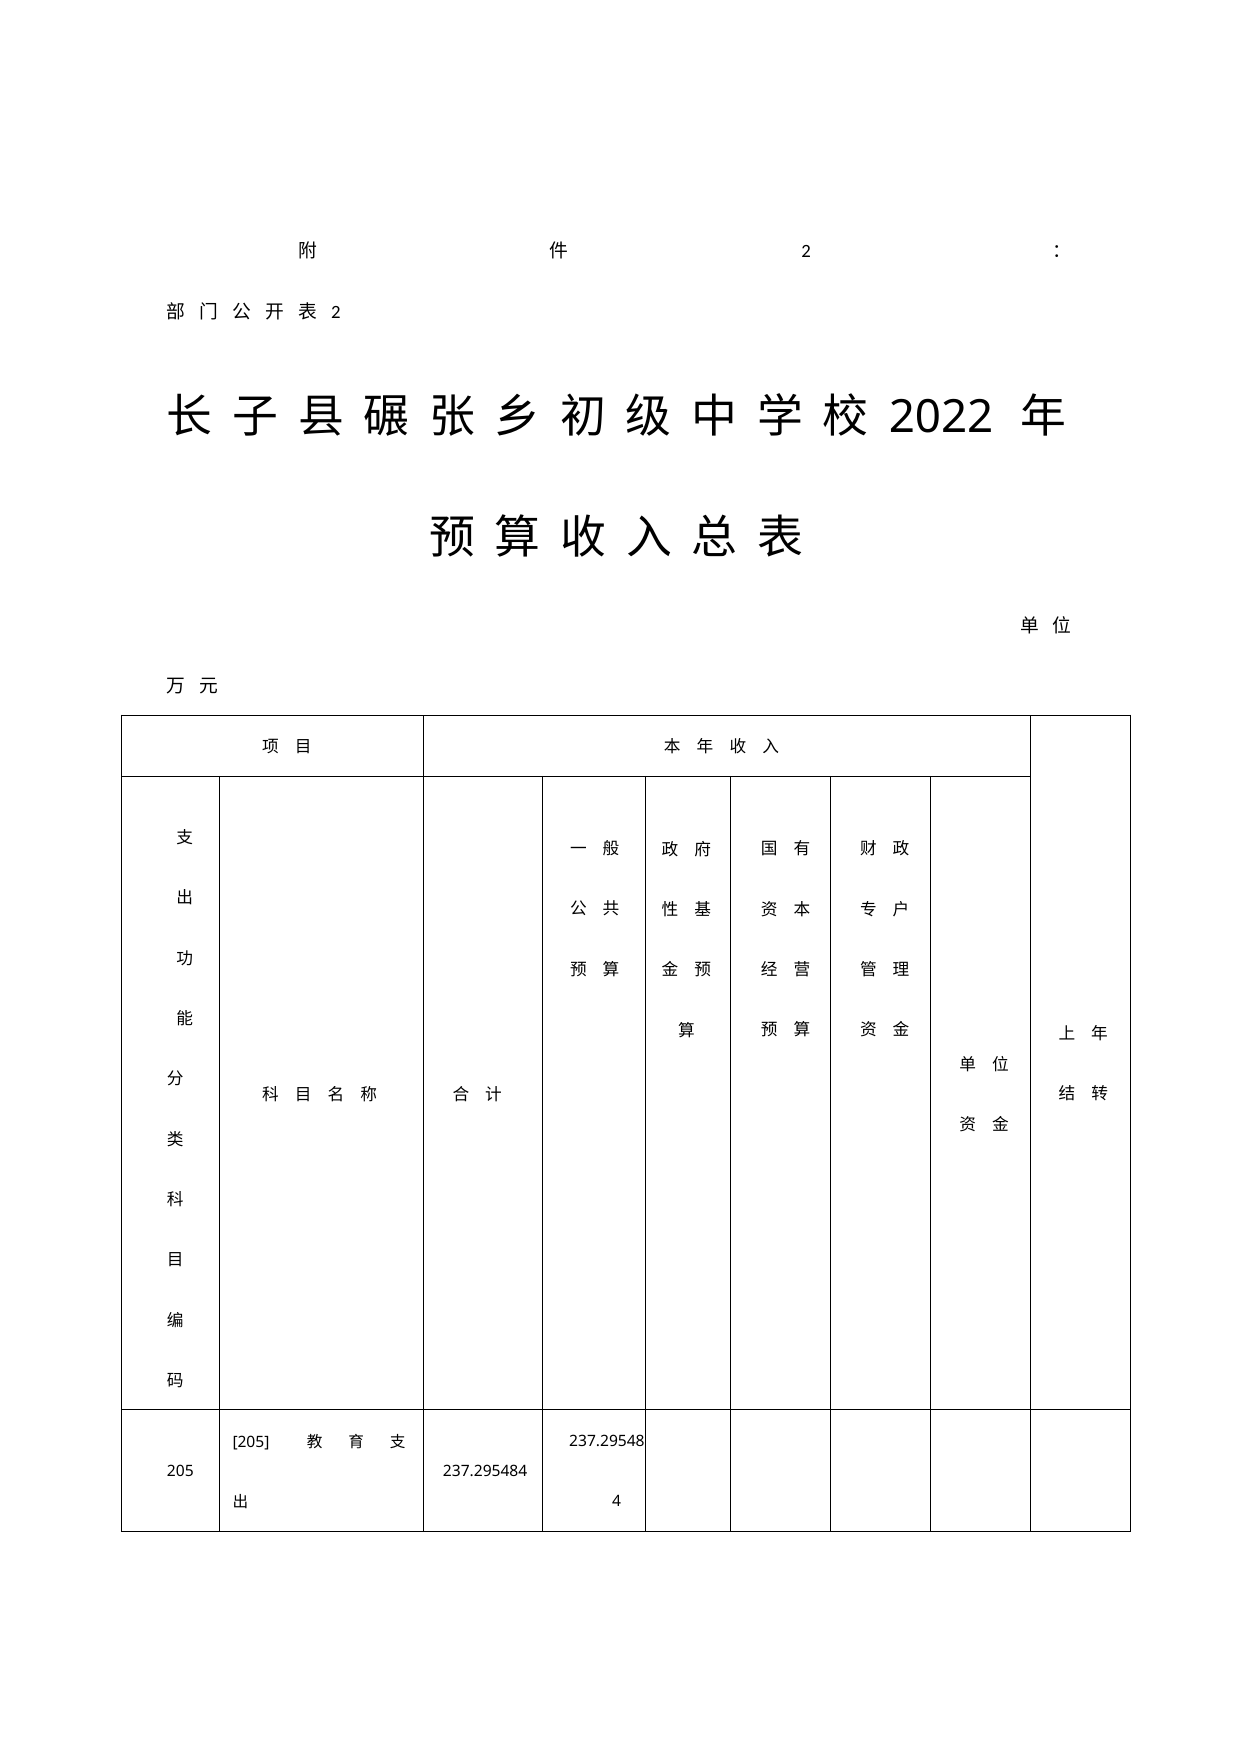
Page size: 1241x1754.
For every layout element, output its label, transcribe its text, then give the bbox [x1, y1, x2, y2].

text 单位：万元 [167, 594, 1085, 714]
text 长子县碾张乡初级中学校2022年预算收入总表 [167, 353, 1085, 594]
text 附件2： 部门公开表2 [167, 219, 1085, 340]
table_cell 财政专户 管理资金 [831, 777, 930, 1409]
table_cell 单位资金 [931, 777, 1030, 1409]
table_cell 237.295484 [424, 1410, 542, 1531]
table_cell [731, 1410, 830, 1531]
table_cell [646, 1410, 730, 1531]
table_cell 政府性基 金预算 [646, 777, 730, 1409]
table_cell [831, 1410, 930, 1531]
table_header 本年收入 [424, 716, 1030, 776]
table_cell 一般公共 预算 [543, 777, 645, 1409]
table_header 项目 [122, 716, 423, 776]
table_cell 237.295484 [543, 1410, 645, 1531]
table_header 上年结转 [1031, 716, 1130, 1409]
table_cell [205]教育支出 [220, 1410, 423, 1531]
table_cell 科目名称 [220, 777, 423, 1409]
table_cell [931, 1410, 1030, 1531]
table_cell [1031, 1410, 1130, 1531]
table_cell 支出功能 分类科目 编码 [122, 777, 219, 1409]
table_cell 合计 [424, 777, 542, 1409]
table_cell 国有资本 经营预算 [731, 777, 830, 1409]
table_cell 205 [122, 1410, 219, 1531]
